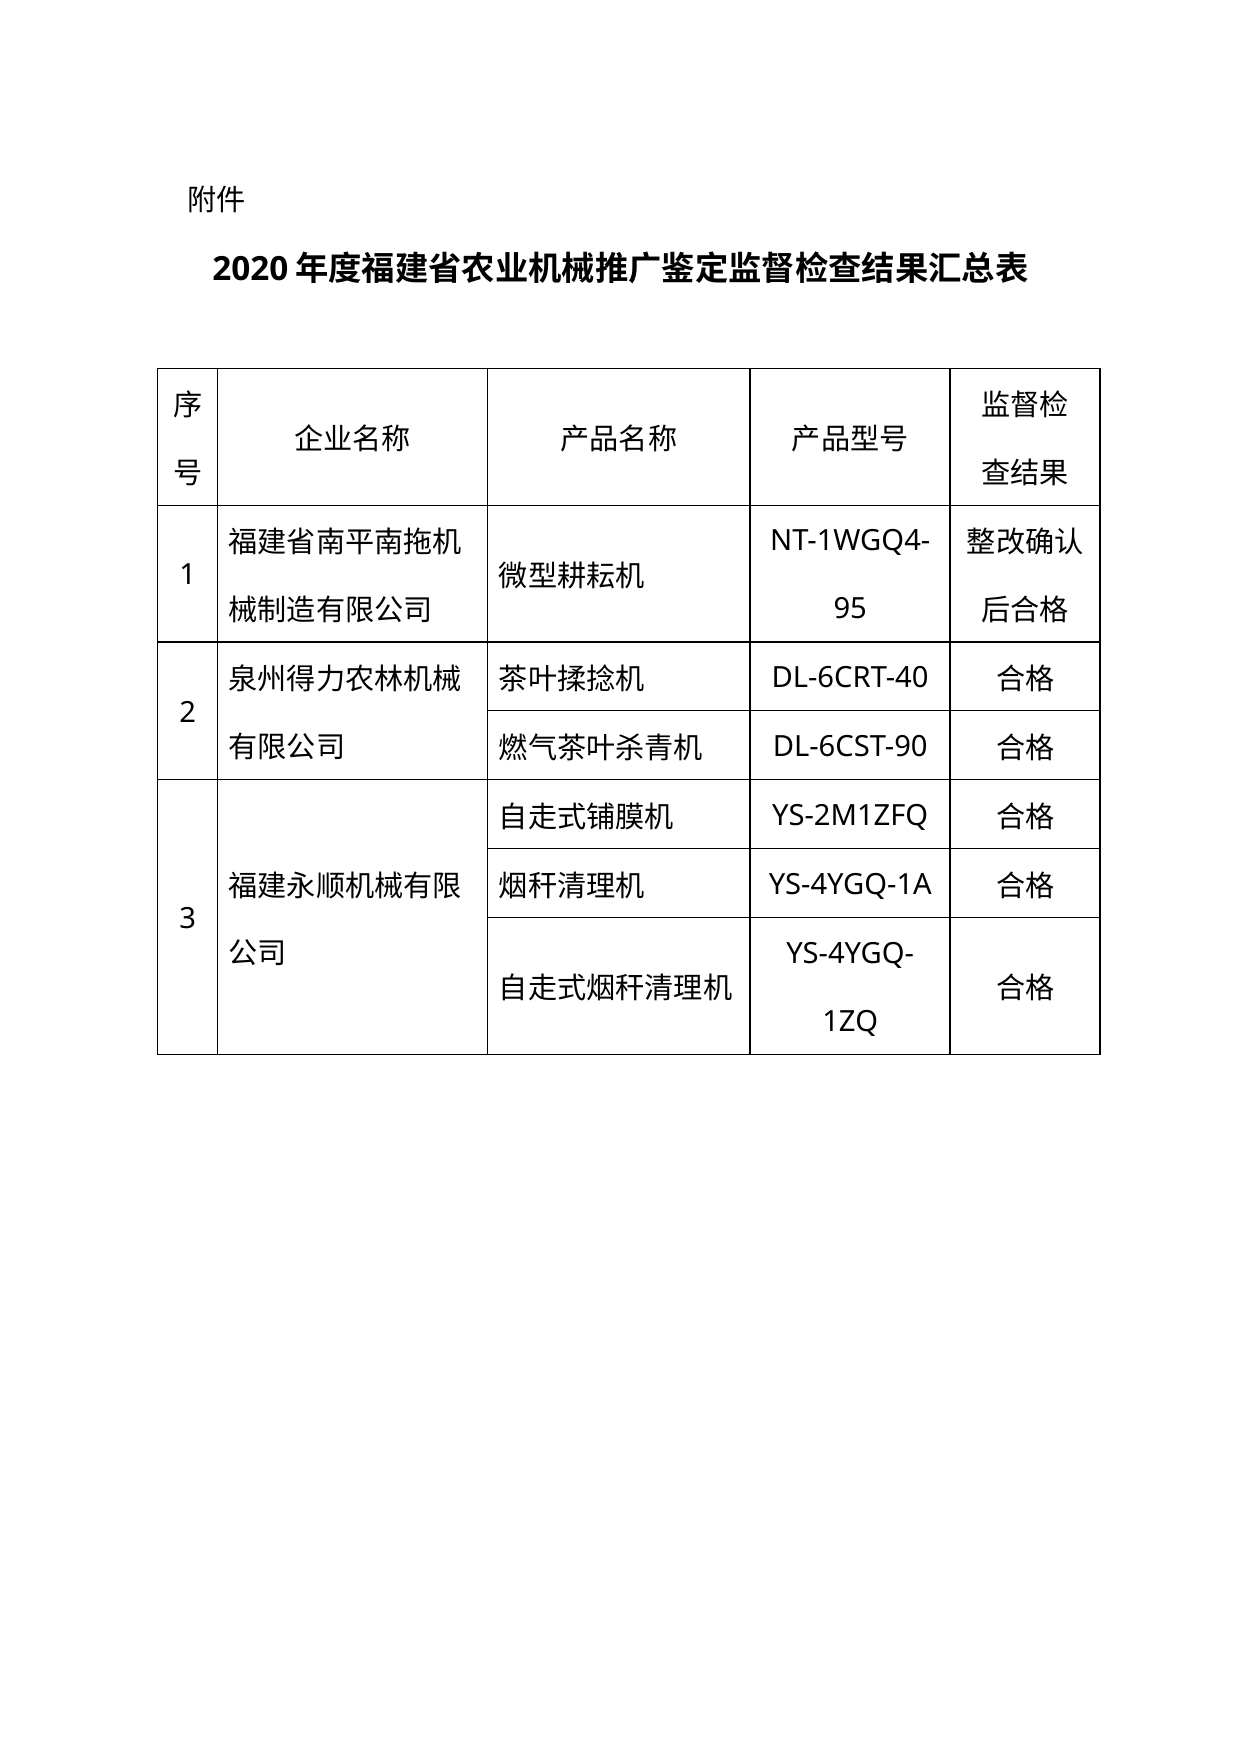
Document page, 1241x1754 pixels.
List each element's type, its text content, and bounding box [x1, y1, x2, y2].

table_cell 合格 [951, 643, 1099, 710]
table_header 产品型号 [751, 369, 949, 504]
table_cell 烟秆清理机 [488, 849, 749, 917]
table_header 监督检 查结果 [951, 369, 1099, 504]
table_cell 2 [158, 643, 217, 779]
table_cell 合格 [951, 918, 1099, 1054]
table_cell 泉州得力农林机械有限公司 [218, 643, 487, 779]
table_cell YS-2M1ZFQ [751, 780, 949, 848]
table_cell 自走式烟秆清理机 [488, 918, 749, 1054]
table_cell 燃气茶叶杀青机 [488, 711, 749, 779]
table_cell 自走式铺膜机 [488, 780, 749, 848]
table_cell NT-1WGQ4-95 [751, 506, 949, 641]
table_cell 茶叶揉捻机 [488, 643, 749, 710]
table_cell YS-4YGQ-1A [751, 849, 949, 917]
table_cell 合格 [951, 711, 1099, 779]
table_cell DL-6CST-90 [751, 711, 949, 779]
table_cell YS-4YGQ-1ZQ [751, 918, 949, 1054]
table_cell 1 [158, 506, 217, 641]
table_header 企业名称 [218, 369, 487, 504]
table_cell 福建永顺机械有限公司 [218, 780, 487, 1054]
table_cell DL-6CRT-40 [751, 643, 949, 710]
text 附件 [187, 164, 1053, 232]
table_cell 福建省南平南拖机械制造有限公司 [218, 506, 487, 641]
table_header 产品名称 [488, 369, 749, 504]
table_cell 合格 [951, 780, 1099, 848]
table_cell 整改确认后合格 [951, 506, 1099, 641]
table_header 序号 [158, 369, 217, 504]
table_cell 3 [158, 780, 217, 1054]
text 2020年度福建省农业机械推广鉴定监督检查结果汇总表 [187, 232, 1053, 300]
table_cell 微型耕耘机 [488, 506, 749, 641]
table_cell 合格 [951, 849, 1099, 917]
